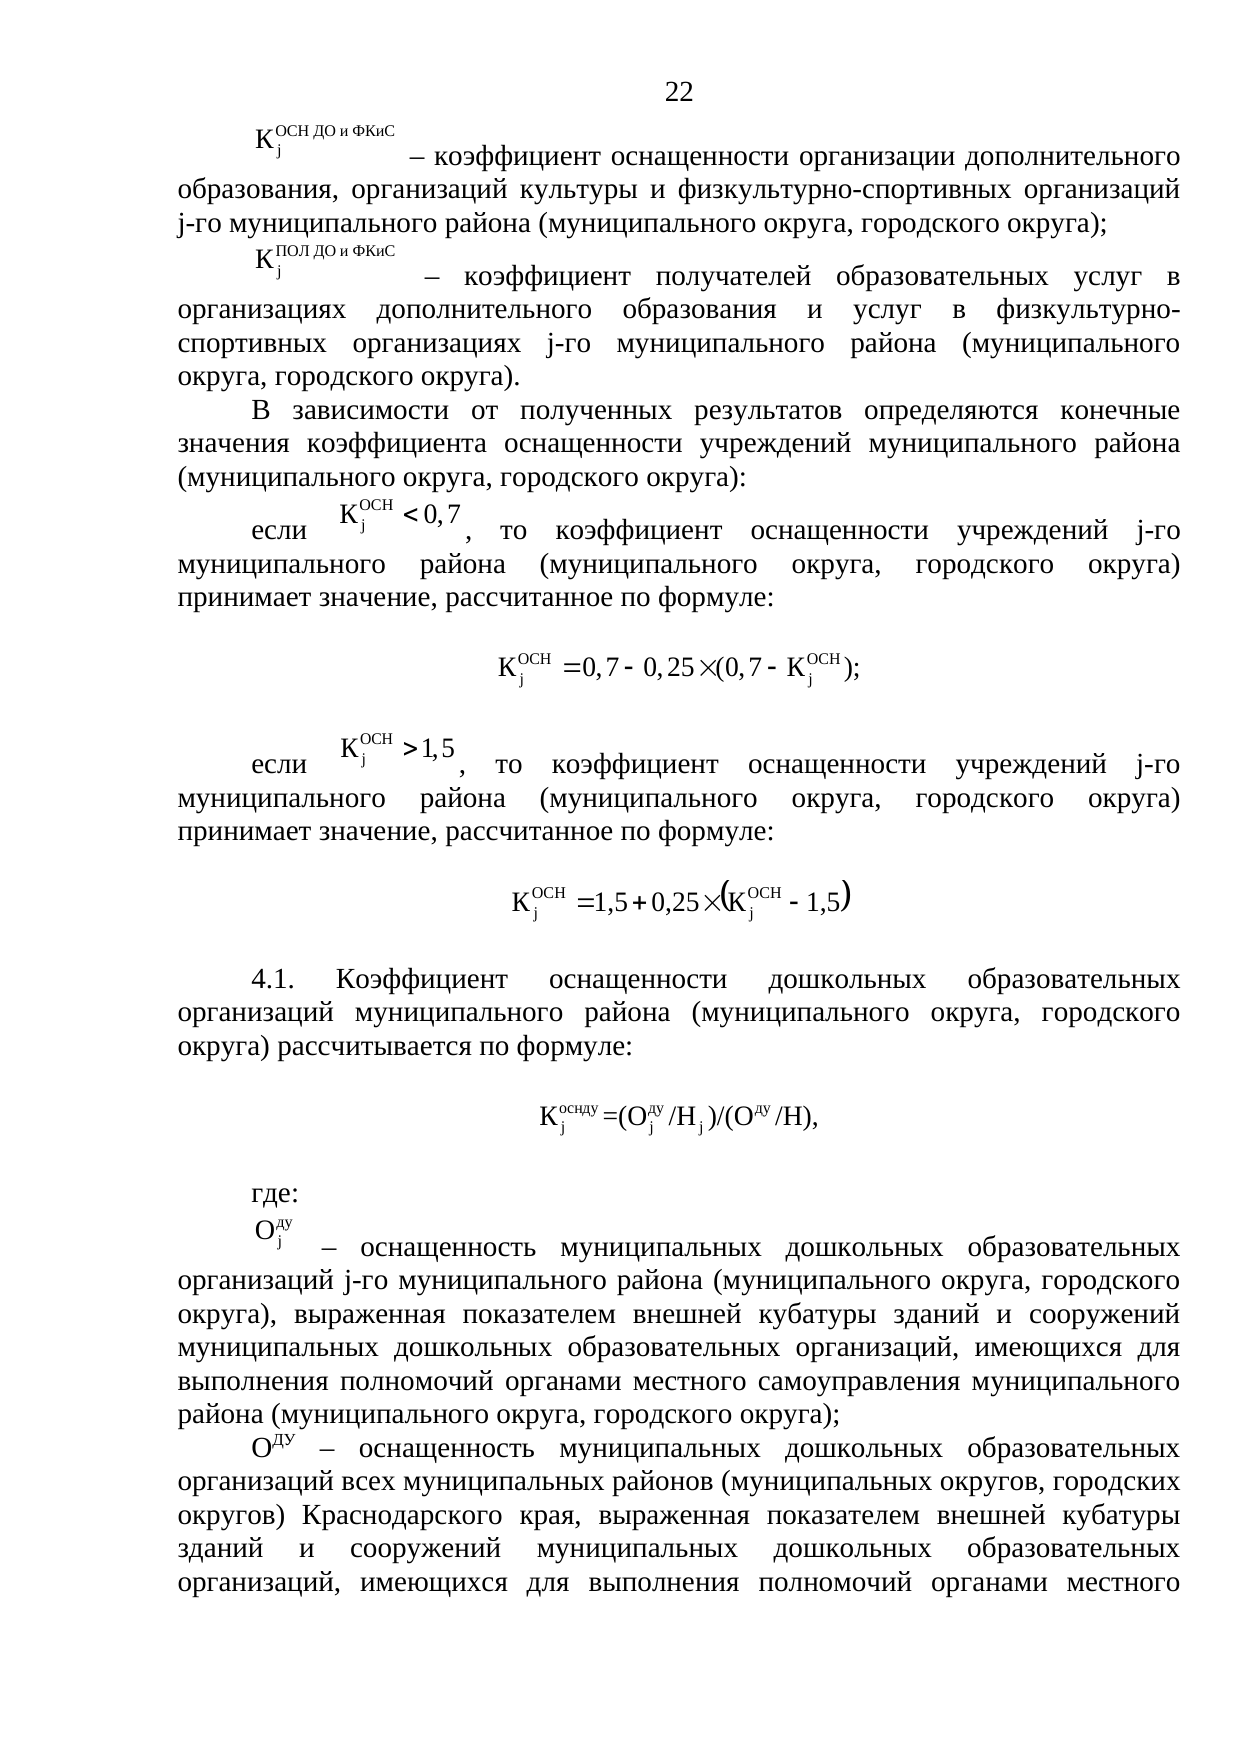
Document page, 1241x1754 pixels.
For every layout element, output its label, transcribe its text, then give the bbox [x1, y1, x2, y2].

text В зависимости от полученных результатов определяются конечные значения коэффициента оснащенности учреждений муниципального района (муниципального округа, городского округа): [177, 392, 1181, 493]
text – коэффициент оснащенности организации дополнительного образования, организаций культуры и физкультурно-спортивных организаций j-го муниципального района (муниципального округа, городского округа); [177, 118, 1181, 238]
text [177, 1430, 1181, 1598]
text 4.1. Коэффициент оснащенности дошкольных образовательных организаций муниципального района (муниципального округа, городского округа) рассчитывается по формуле: [177, 961, 1181, 1062]
text если , то коэффициент оснащенности учреждений j-го муниципального района (муниципального округа, городского округа) принимает значение, рассчитанное по формуле: [177, 727, 1181, 847]
text где: [177, 1176, 1181, 1209]
text если , то коэффициент оснащенности учреждений j-го муниципального района (муниципального округа, городского округа) принимает значение, рассчитанное по формуле: [177, 493, 1181, 613]
text – оснащенность муниципальных дошкольных образовательных организаций j-го муниципального района (муниципального округа, городского округа), выраженная показателем внешней кубатуры зданий и сооружений муниципальных дошкольных образовательных организаций, имеющихся для выполнения полномочий органами местного самоуправления муниципального района (муниципального округа, городского округа); [177, 1209, 1181, 1430]
text – коэффициент получателей образовательных услуг в организациях дополнительного образования и услуг в физкультурно-спортивных организациях j-го муниципального района (муниципального округа, городского округа). [177, 238, 1181, 392]
